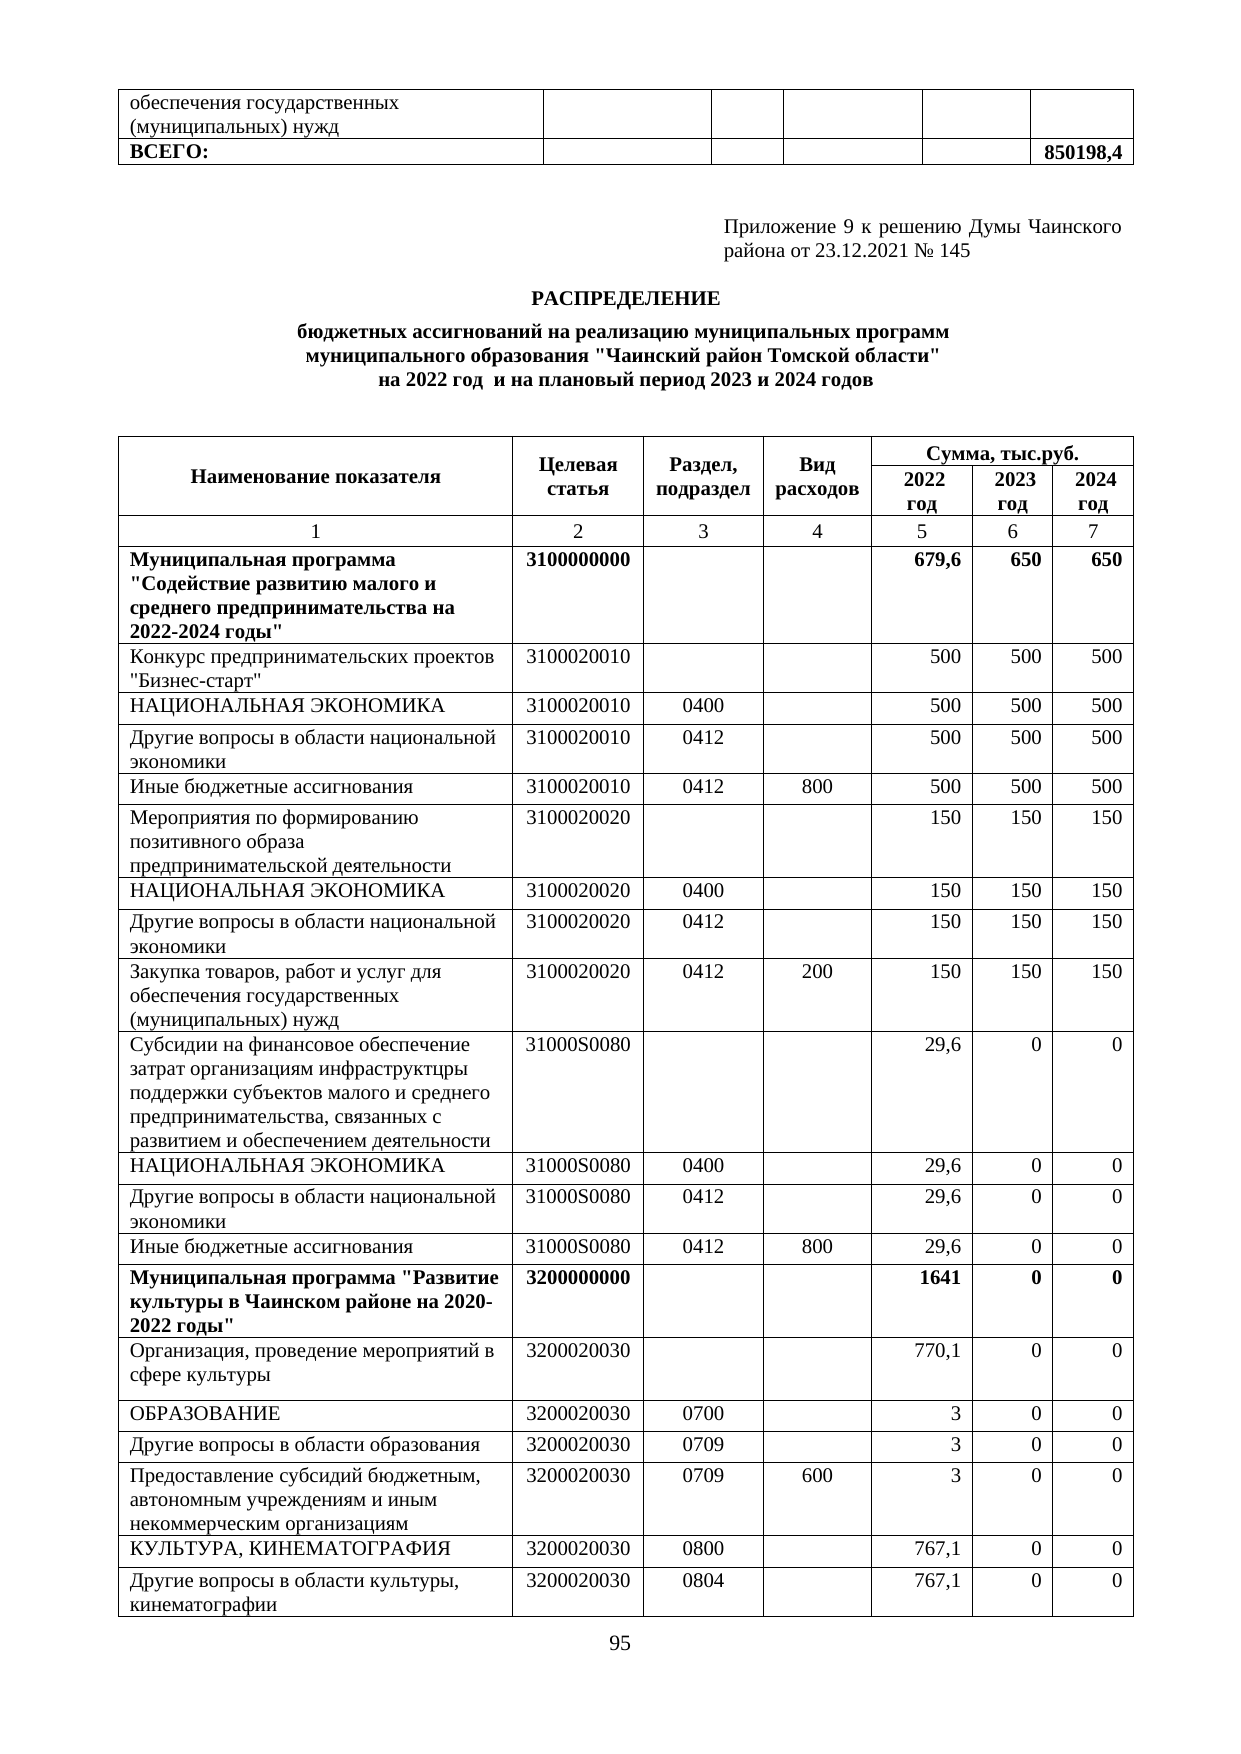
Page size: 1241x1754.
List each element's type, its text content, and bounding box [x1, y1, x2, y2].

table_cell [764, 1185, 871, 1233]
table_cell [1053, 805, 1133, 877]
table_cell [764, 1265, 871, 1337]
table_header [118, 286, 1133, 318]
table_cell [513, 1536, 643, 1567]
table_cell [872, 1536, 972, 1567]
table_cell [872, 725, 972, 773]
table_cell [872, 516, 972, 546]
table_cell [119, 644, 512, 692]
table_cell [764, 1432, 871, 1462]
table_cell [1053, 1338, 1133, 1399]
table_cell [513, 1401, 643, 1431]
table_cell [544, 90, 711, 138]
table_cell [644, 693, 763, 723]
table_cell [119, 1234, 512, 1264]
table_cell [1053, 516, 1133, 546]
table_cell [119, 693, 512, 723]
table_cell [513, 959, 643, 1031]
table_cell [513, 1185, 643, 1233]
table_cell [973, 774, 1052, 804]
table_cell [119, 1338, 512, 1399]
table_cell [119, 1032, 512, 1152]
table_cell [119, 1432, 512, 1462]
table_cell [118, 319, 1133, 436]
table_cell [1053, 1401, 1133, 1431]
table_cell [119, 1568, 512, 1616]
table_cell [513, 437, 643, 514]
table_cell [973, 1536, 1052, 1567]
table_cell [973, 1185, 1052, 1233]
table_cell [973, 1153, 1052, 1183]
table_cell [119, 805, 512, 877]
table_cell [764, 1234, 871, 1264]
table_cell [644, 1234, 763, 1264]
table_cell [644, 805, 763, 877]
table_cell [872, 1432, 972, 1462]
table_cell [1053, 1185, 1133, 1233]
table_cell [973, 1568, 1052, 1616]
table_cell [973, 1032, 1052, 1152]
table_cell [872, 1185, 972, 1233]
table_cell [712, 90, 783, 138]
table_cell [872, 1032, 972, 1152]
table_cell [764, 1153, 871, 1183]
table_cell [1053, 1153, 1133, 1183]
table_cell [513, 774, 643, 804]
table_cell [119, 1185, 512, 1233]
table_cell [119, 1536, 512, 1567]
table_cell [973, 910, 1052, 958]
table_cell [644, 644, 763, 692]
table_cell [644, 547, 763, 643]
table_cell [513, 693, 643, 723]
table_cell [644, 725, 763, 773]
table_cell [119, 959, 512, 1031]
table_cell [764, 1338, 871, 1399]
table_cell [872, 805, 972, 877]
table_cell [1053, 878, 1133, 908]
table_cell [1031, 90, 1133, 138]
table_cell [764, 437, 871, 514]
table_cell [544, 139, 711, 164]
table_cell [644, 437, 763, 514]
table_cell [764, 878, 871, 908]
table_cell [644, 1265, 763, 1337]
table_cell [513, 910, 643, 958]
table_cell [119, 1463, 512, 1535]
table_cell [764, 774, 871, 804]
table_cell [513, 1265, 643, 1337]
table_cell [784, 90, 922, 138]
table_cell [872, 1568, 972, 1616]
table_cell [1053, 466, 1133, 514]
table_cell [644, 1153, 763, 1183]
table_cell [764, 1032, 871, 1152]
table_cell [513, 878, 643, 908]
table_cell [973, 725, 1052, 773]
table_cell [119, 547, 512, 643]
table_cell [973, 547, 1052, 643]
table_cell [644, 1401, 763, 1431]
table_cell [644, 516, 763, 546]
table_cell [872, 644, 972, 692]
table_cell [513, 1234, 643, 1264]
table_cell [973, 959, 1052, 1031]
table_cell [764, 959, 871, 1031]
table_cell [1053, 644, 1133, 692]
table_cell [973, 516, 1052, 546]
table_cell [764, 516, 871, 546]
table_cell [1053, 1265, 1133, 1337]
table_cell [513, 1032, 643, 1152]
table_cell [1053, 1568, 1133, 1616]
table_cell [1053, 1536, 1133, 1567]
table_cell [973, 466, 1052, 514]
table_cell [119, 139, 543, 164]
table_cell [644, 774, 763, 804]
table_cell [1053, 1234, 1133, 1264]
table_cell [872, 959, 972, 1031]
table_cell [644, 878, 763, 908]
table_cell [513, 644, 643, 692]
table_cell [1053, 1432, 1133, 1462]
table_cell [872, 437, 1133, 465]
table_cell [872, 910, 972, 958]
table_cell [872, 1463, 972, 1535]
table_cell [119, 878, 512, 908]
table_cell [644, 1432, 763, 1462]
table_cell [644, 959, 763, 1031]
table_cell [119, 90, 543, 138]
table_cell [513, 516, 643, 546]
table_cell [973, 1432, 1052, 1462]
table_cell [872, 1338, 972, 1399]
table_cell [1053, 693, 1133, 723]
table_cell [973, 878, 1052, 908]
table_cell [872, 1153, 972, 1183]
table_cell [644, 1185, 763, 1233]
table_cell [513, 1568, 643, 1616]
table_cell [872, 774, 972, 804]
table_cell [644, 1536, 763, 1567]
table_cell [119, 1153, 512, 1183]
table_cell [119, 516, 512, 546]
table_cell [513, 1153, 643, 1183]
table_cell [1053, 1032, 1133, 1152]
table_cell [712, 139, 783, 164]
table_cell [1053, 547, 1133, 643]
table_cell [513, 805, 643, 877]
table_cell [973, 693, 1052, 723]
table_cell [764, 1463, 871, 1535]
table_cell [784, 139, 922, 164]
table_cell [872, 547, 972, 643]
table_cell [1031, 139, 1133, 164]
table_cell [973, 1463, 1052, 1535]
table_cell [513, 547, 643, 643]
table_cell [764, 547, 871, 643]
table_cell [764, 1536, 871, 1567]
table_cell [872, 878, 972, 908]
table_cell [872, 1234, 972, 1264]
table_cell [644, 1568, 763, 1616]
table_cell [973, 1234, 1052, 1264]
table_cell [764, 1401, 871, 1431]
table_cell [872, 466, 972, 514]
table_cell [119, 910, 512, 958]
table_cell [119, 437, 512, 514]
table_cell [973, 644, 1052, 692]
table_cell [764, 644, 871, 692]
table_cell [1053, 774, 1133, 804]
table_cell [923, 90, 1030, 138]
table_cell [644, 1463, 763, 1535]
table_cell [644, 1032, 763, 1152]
text Приложение 9 к решению Думы Чаинского района от 23.12.2021 № 145 [723, 213, 1122, 262]
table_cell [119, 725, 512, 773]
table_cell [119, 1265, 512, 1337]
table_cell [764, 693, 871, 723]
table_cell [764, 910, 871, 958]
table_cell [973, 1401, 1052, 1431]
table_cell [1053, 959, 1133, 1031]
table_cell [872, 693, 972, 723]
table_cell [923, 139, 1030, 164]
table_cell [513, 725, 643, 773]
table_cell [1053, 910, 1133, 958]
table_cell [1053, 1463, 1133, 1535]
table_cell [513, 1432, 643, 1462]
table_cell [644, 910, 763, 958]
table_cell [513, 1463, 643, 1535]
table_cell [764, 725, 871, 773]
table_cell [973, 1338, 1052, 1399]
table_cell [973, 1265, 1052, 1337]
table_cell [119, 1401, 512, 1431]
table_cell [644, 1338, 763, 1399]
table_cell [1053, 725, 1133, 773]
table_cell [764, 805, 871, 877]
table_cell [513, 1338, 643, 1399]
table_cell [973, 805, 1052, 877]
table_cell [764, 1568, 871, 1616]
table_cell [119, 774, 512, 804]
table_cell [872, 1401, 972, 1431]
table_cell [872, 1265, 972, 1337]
